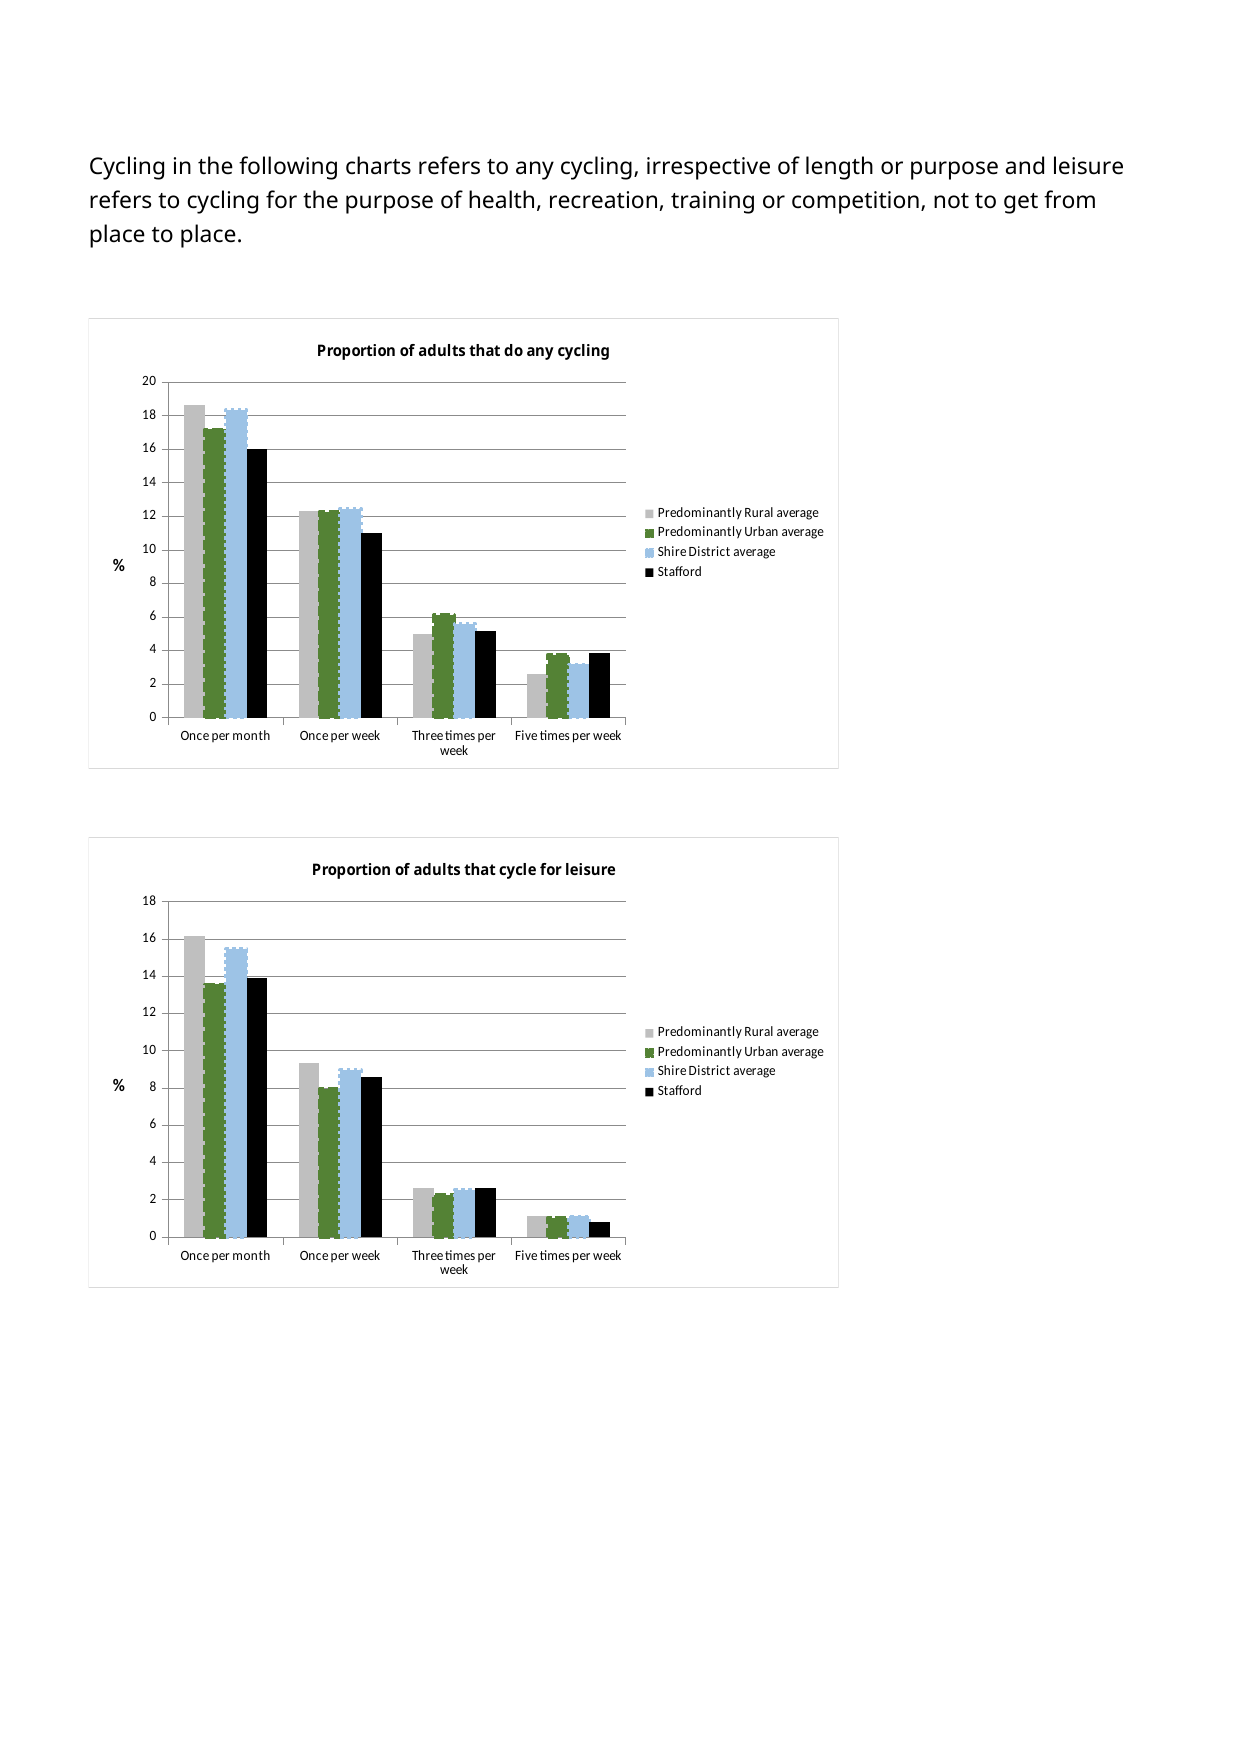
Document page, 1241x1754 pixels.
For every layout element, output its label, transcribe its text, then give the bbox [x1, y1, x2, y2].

text Cycling in the following charts refers to any cycling, irrespective of length or purpose and leisure refers to cycling for the purpose of health, recreation, training or competition, not to get from place to place. [89, 150, 1152, 249]
